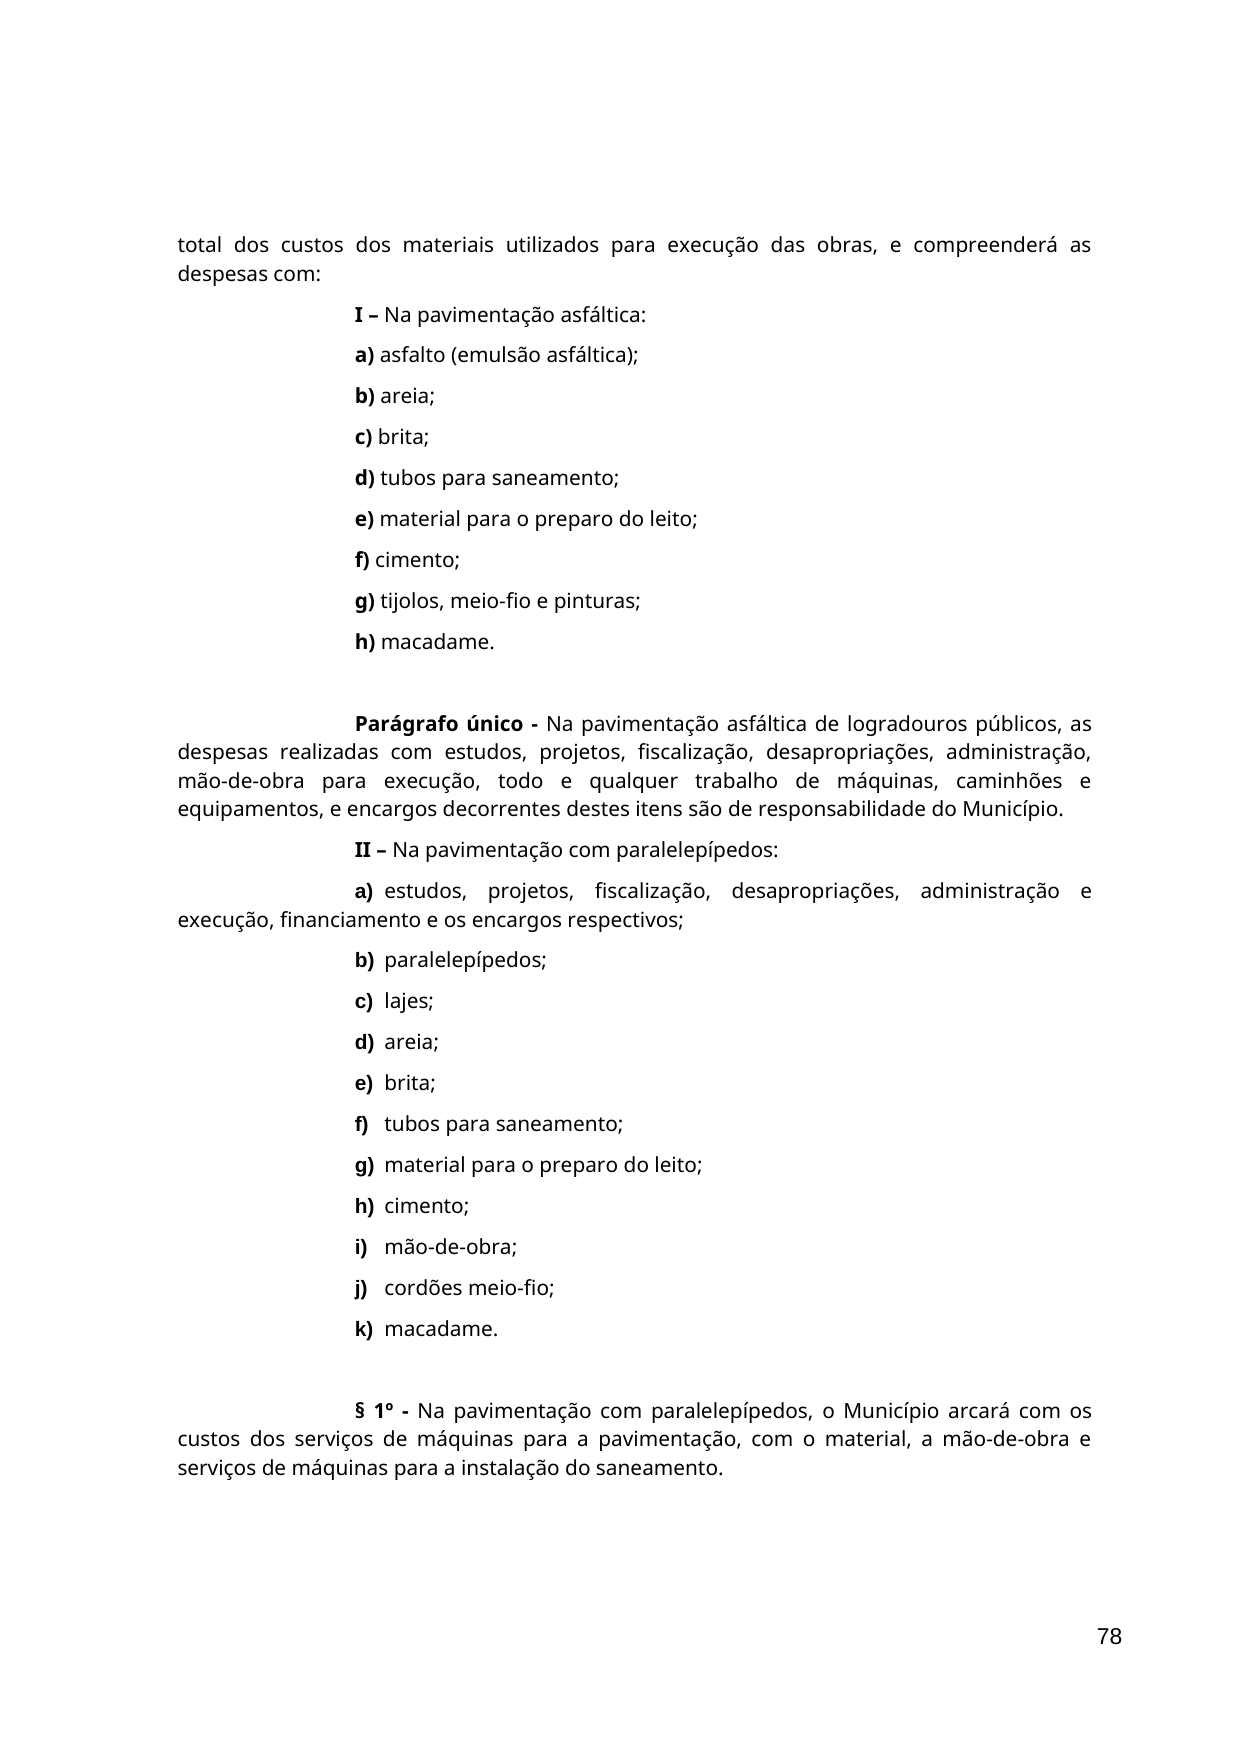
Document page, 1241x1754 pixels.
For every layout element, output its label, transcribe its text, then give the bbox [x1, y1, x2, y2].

text f) cimento; [177, 545, 1093, 574]
text I – Na pavimentação asfáltica: [177, 300, 1093, 328]
list estudos, projetos, fiscalização, desapropriações, administração e execução, financiamento e os encargos respectivos; [177, 876, 1093, 933]
list cordões meio-fio; [177, 1273, 1093, 1302]
list paralelepípedos; [177, 946, 1093, 974]
text II – Na pavimentação com paralelepípedos: [177, 835, 1093, 864]
list mão-de-obra; [177, 1232, 1093, 1261]
text b) areia; [177, 382, 1093, 410]
text h) macadame. [177, 627, 1093, 656]
list material para o preparo do leito; [177, 1150, 1093, 1179]
list tubos para saneamento; [177, 1109, 1093, 1138]
list areia; [177, 1027, 1093, 1056]
text c) brita; [177, 422, 1093, 451]
list macadame. [177, 1314, 1093, 1342]
text § 1º - Na pavimentação com paralelepípedos, o Município arcará com os custos dos serviços de máquinas para a pavimentação, com o material, a mão-de-obra e serviços de máquinas para a instalação do saneamento. [177, 1396, 1093, 1481]
text d) tubos para saneamento; [177, 463, 1093, 492]
text e) material para o preparo do leito; [177, 504, 1093, 533]
list brita; [177, 1068, 1093, 1097]
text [177, 230, 1093, 287]
text a) asfalto (emulsão asfáltica); [177, 341, 1093, 369]
text g) tijolos, meio-fio e pinturas; [177, 586, 1093, 615]
list lajes; [177, 987, 1093, 1015]
list cimento; [177, 1191, 1093, 1220]
text Parágrafo único - Na pavimentação asfáltica de logradouros públicos, as despesas realizadas com estudos, projetos, fiscalização, desapropriações, administração, mão-de-obra para execução, todo e qualquer trabalho de máquinas, caminhões e equipamentos, e encargos decorrentes destes itens são de responsabilidade do Município. [177, 709, 1093, 823]
